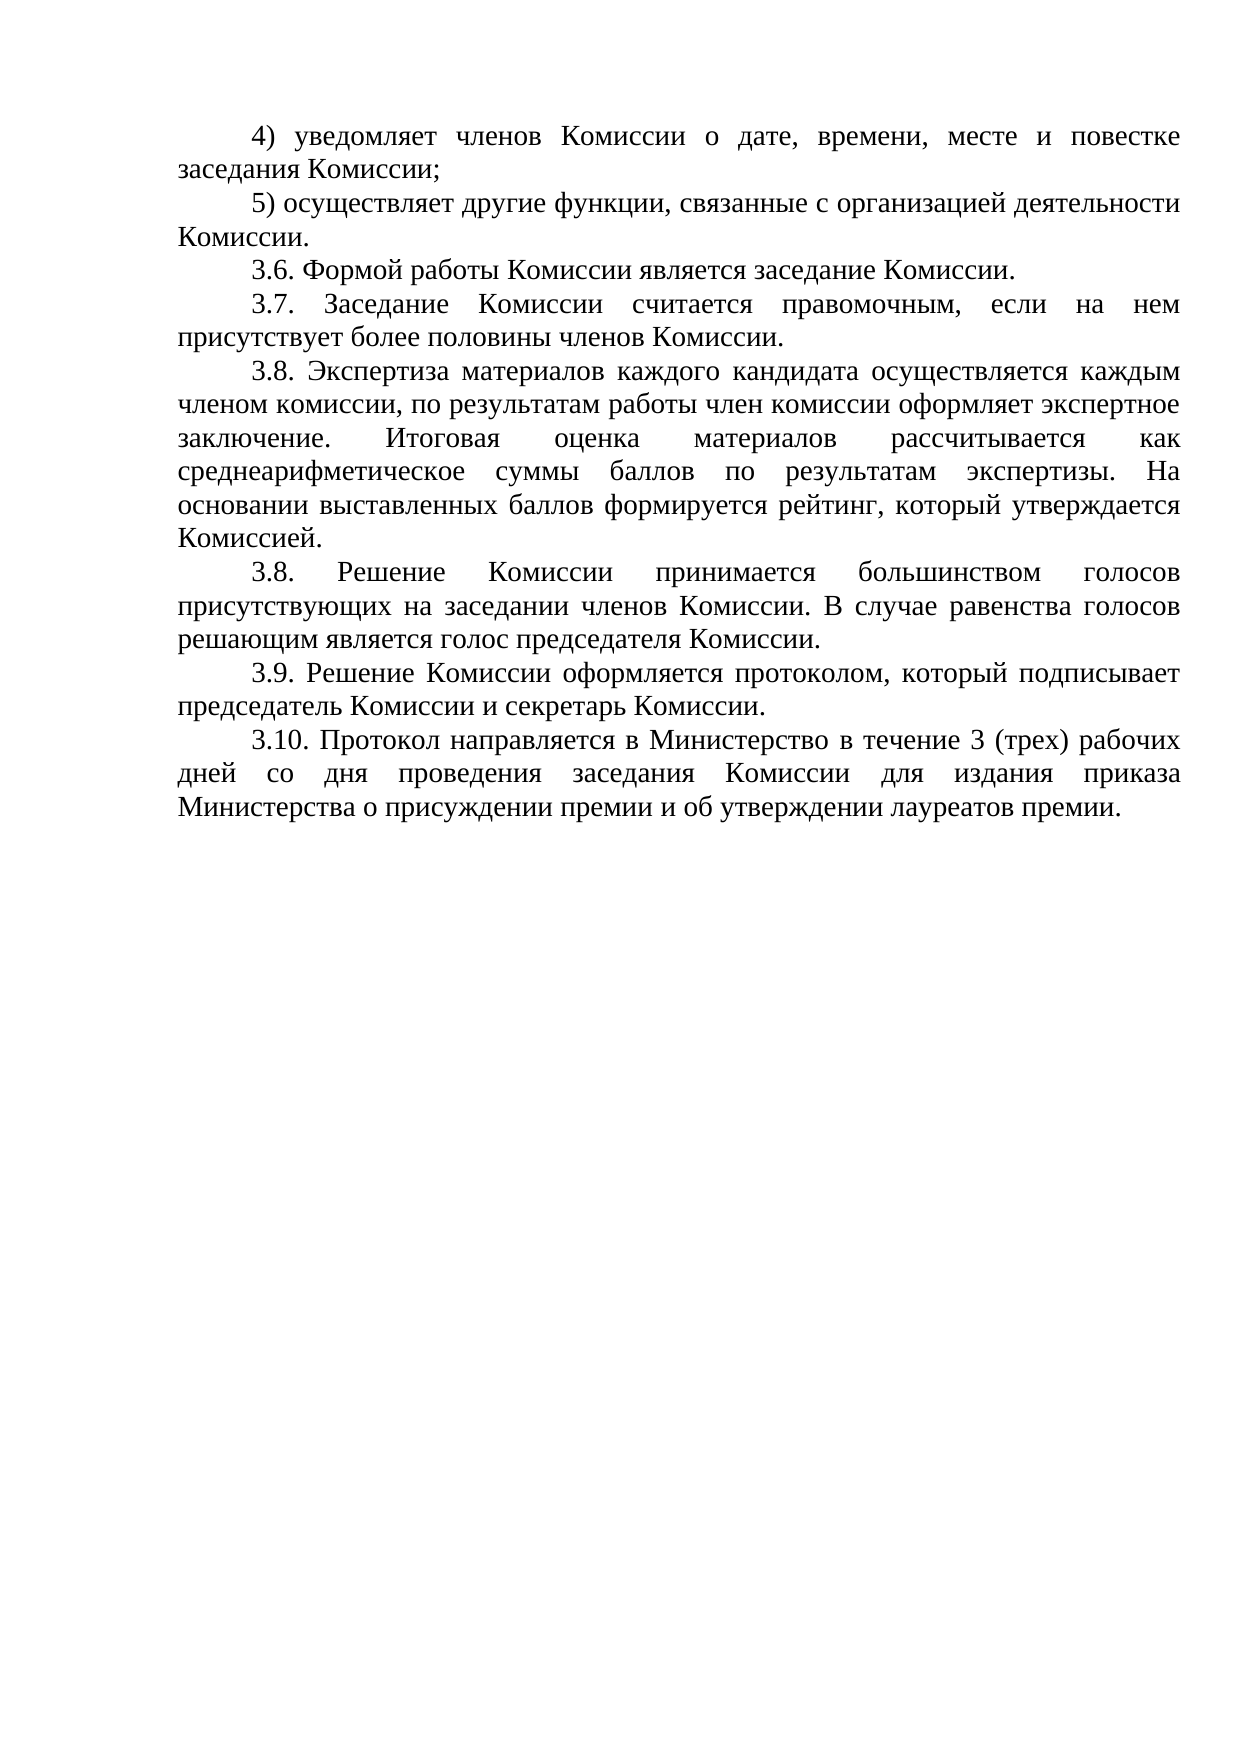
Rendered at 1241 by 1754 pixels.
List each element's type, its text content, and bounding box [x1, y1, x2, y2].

text 3.7. Заседание Комиссии считается правомочным, если на нем присутствует более половины членов Комиссии. [177, 286, 1181, 353]
text 3.6. Формой работы Комиссии является заседание Комиссии. [177, 252, 1181, 286]
text 3.10. Протокол направляется в Министерство в течение 3 (трех) рабочих дней со дня проведения заседания Комиссии для издания приказа Министерства о присуждении премии и об утверждении лауреатов премии. [177, 722, 1181, 822]
text 3.9. Решение Комиссии оформляется протоколом, который подписывает председатель Комиссии и секретарь Комиссии. [177, 655, 1181, 722]
text 5) осуществляет другие функции, связанные с организацией деятельности Комиссии. [177, 185, 1181, 252]
text 3.8. Экспертиза материалов каждого кандидата осуществляется каждым членом комиссии, по результатам работы член комиссии оформляет экспертное заключение. Итоговая оценка материалов рассчитывается как среднеарифметическое суммы баллов по результатам экспертизы. На основании выставленных баллов формируется рейтинг, который утверждается Комиссией. [177, 353, 1181, 554]
text 3.8. Решение Комиссии принимается большинством голосов присутствующих на заседании членов Комиссии. В случае равенства голосов решающим является голос председателя Комиссии. [177, 554, 1181, 655]
text 4) уведомляет членов Комиссии о дате, времени, месте и повестке заседания Комиссии; [177, 118, 1181, 185]
